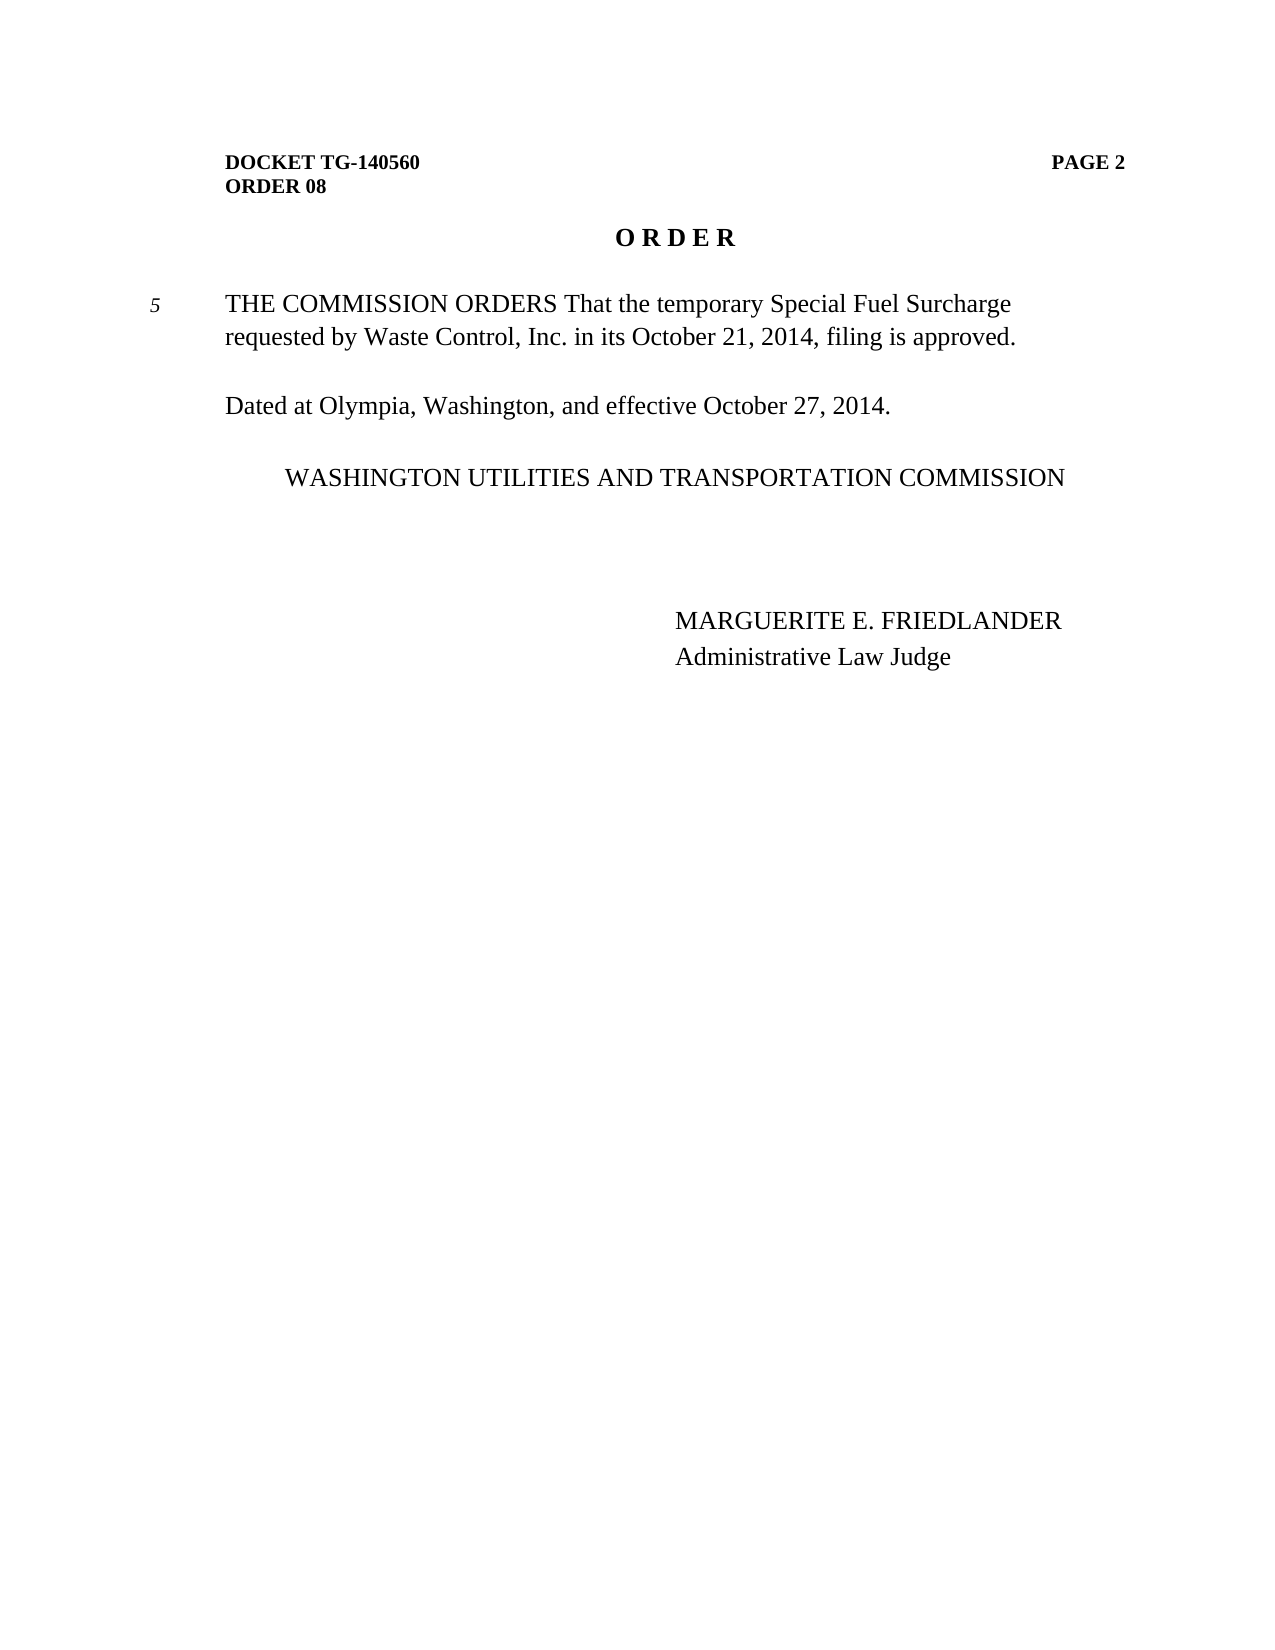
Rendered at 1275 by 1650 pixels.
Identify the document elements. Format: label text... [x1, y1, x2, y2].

text MARGUERITE E. FRIEDLANDER [600, 605, 1125, 635]
text Administrative Law Judge [225, 641, 1125, 671]
text Dated at Olympia, Washington, and effective October 27, 2014. [225, 390, 1125, 420]
list THE COMMISSION ORDERS That the temporary Special Fuel Surcharge requested by Waste Control, Inc. in its October 21, 2014, filing is approved. [150, 288, 1097, 351]
subtitle O R D E R [225, 222, 1125, 252]
text WASHINGTON UTILITIES AND TRANSPORTATION COMMISSION [225, 462, 1125, 492]
